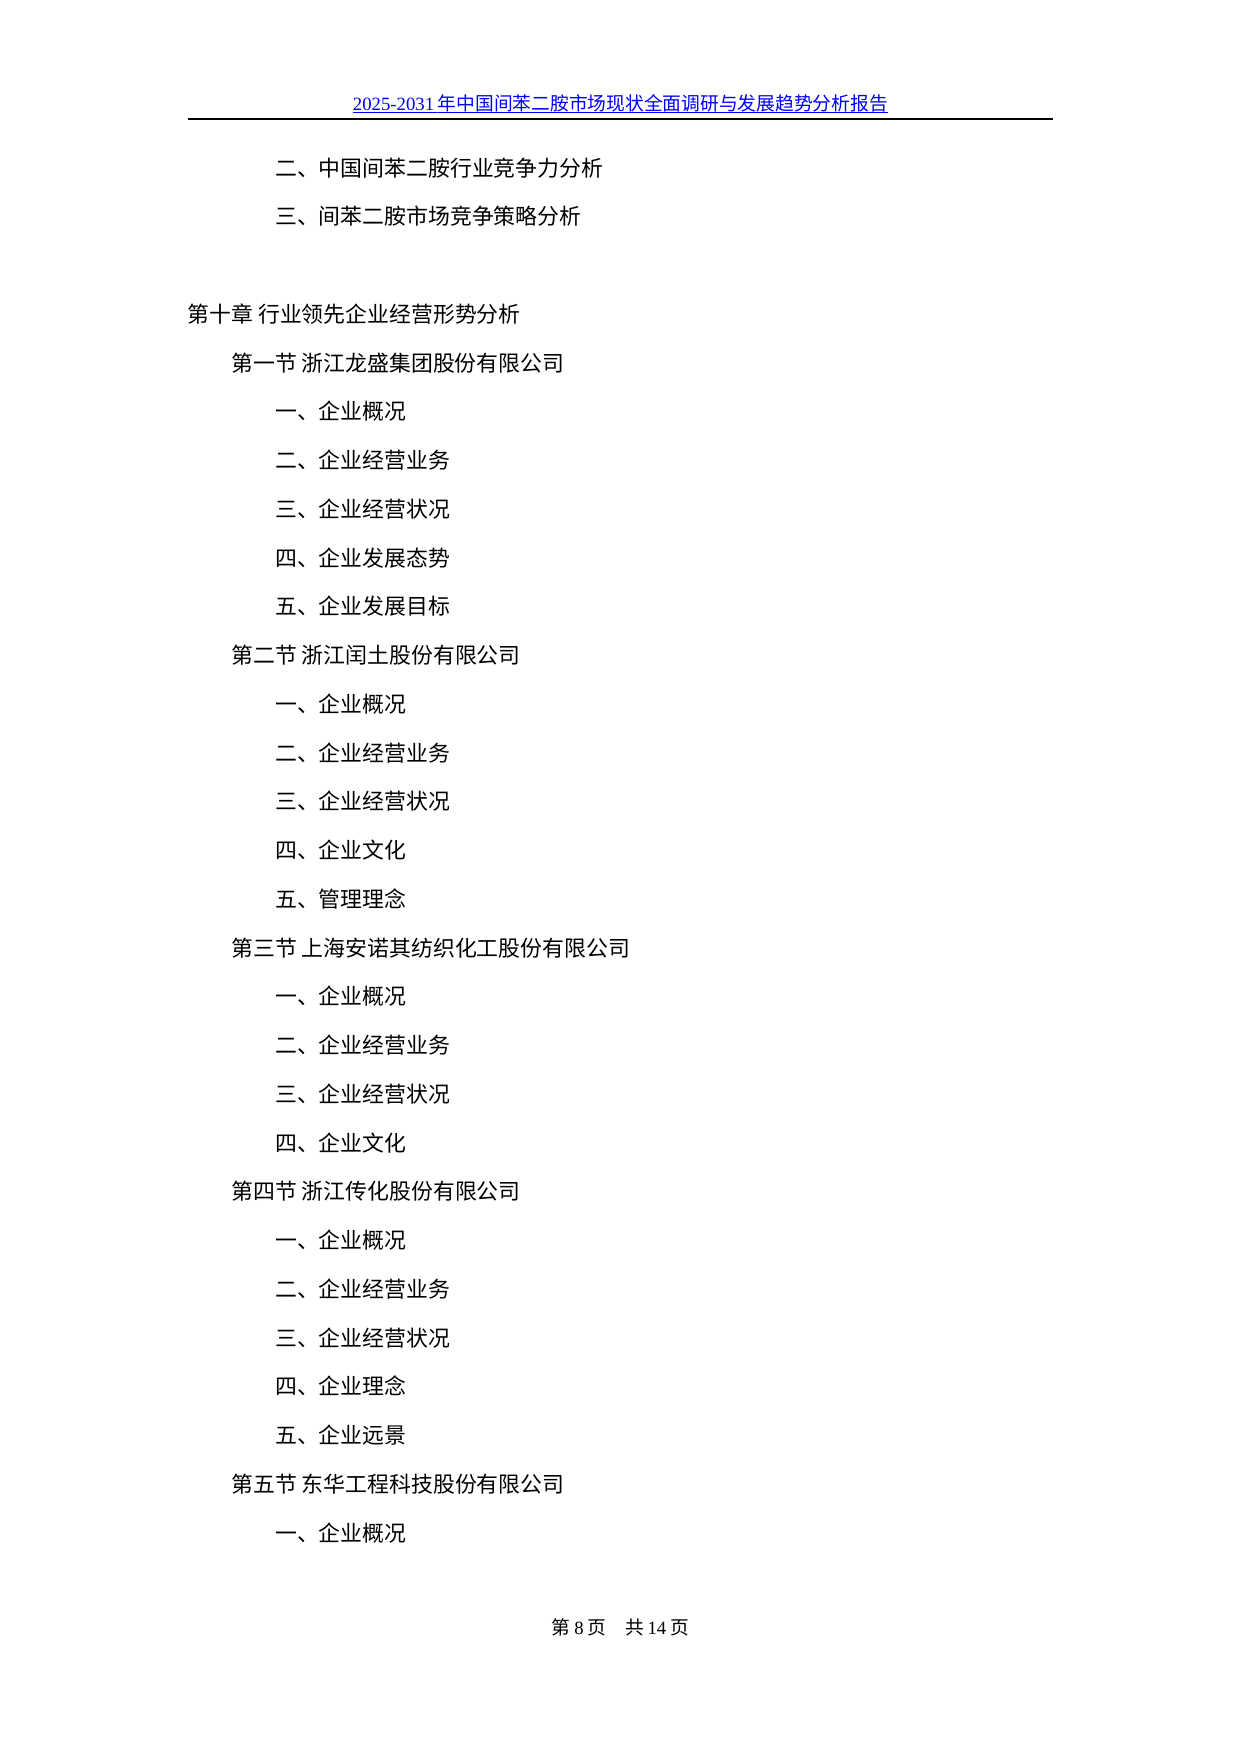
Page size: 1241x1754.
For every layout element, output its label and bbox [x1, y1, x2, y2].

text [187, 150, 1053, 1548]
